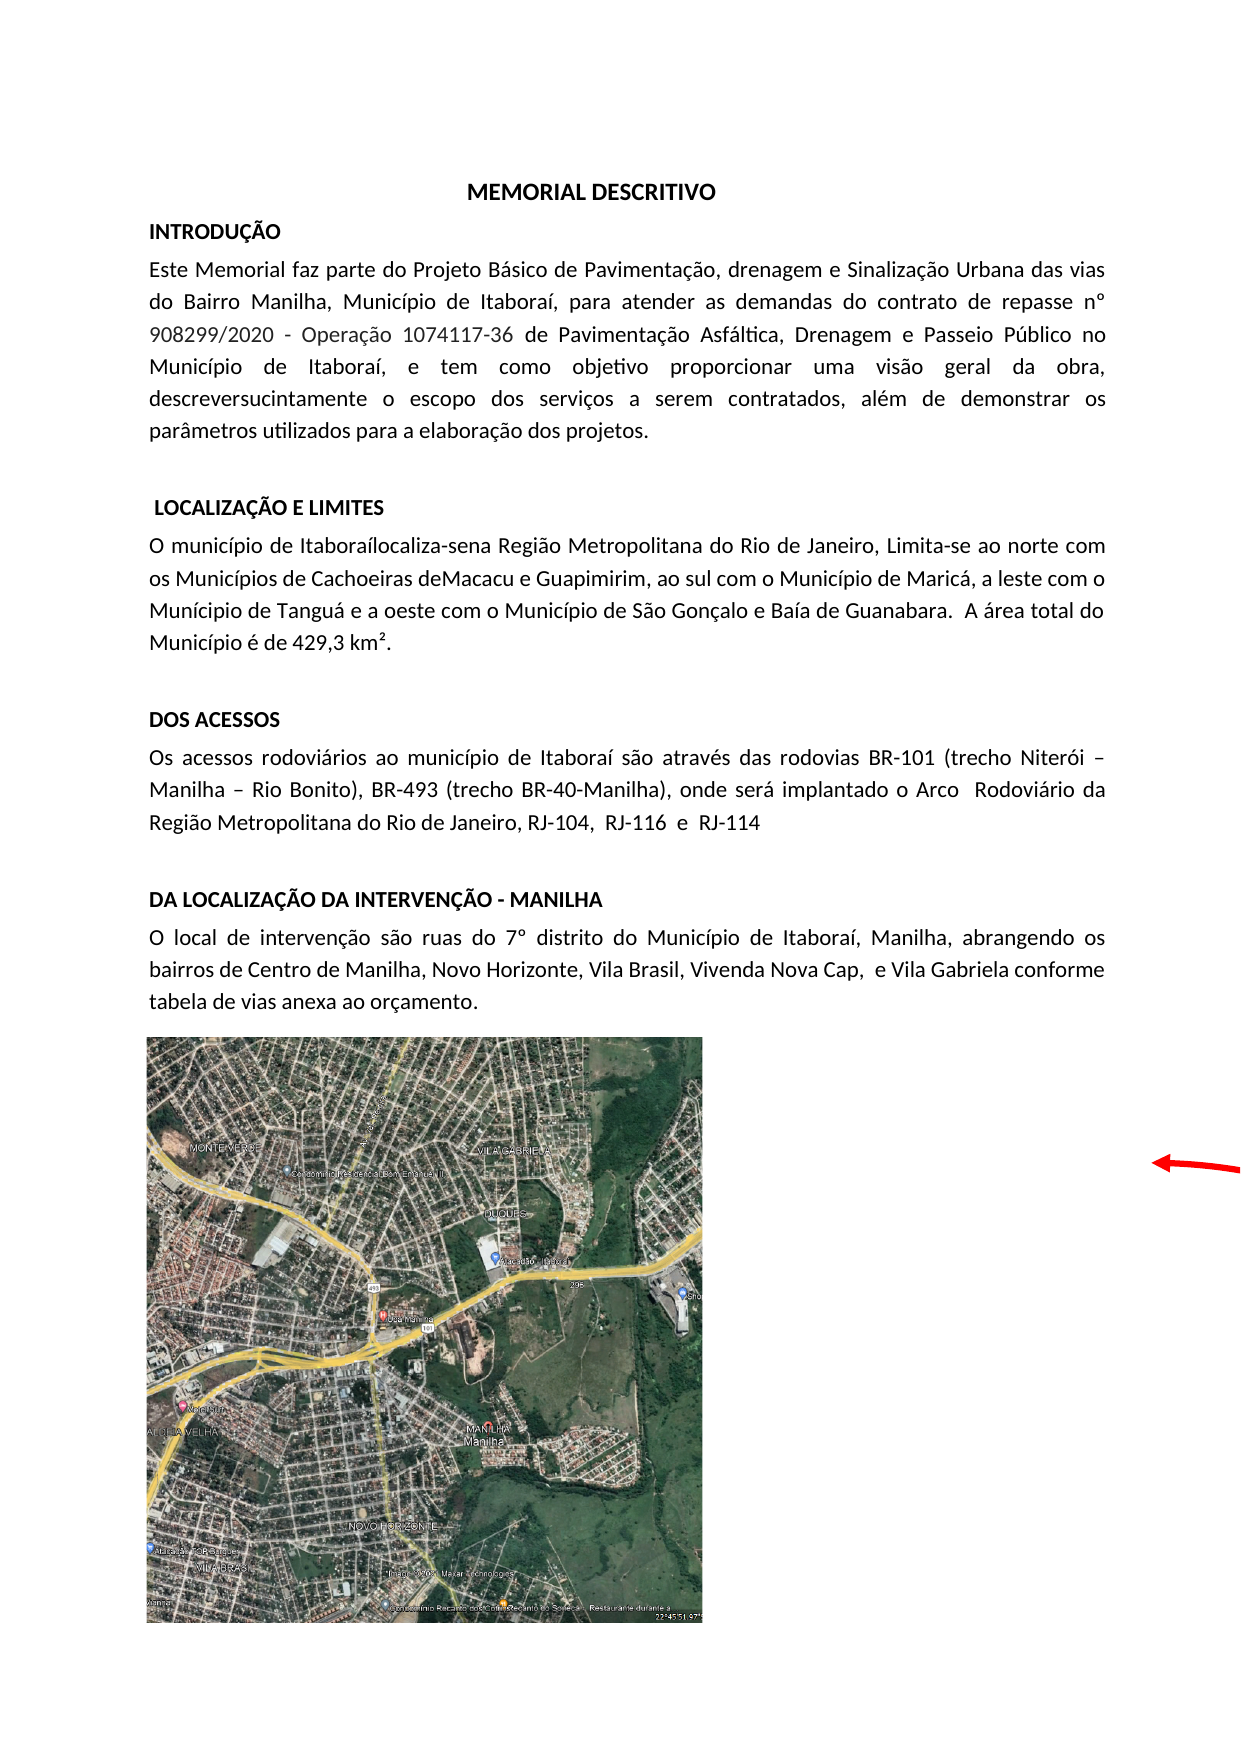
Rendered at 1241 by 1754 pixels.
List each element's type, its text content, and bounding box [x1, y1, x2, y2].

text INTRODUÇÃO [149, 217, 1107, 245]
text DA LOCALIZAÇÃO DA INTERVENÇÃO - MANILHA [149, 885, 1107, 913]
text LOCALIZAÇÃO E LIMITES [149, 493, 1107, 521]
text DOS ACESSOS [149, 705, 1107, 733]
text O local de intervenção são ruas do 7º distrito do Município de Itaboraí, Manilha, abrangendo os bairros de Centro de Manilha, Novo Horizonte, Vila Brasil, Vivenda Nova Cap, e Vila Gabriela conforme tabela de vias anexa ao orçamento. [149, 923, 1107, 1016]
text O município de Itaboraílocaliza-sena Região Metropolitana do Rio de Janeiro, Limita-se ao norte com os Municípios de Cachoeiras deMacacu e Guapimirim, ao sul com o Município de Maricá, a leste com o Munícipio de Tanguá e a oeste com o Município de São Gonçalo e Baía de Guanabara. A área total do Município é de 429,3 km². [149, 532, 1107, 656]
text MEMORIAL DESCRITIVO [75, 176, 1107, 206]
text Os acessos rodoviários ao município de Itaboraí são através das rodovias BR-101 (trecho Niterói – Manilha – Rio Bonito), BR-493 (trecho BR-40-Manilha), onde será implantado o Arco Rodoviário da Região Metropolitana do Rio de Janeiro, RJ-104, RJ-116 e RJ-114 [149, 743, 1107, 836]
picture [146, 1037, 703, 1623]
text Este Memorial faz parte do Projeto Básico de Pavimentação, drenagem e Sinalização Urbana das vias do Bairro Manilha, Município de Itaboraí, para atender as demandas do contrato de repasse nº 908299/2020 - Operação 1074117-36 de Pavimentação Asfáltica, Drenagem e Passeio Público no Município de Itaboraí, e tem como objetivo proporcionar uma visão geral da obra, descreversucintamente o escopo dos serviços a serem contratados, além de demonstrar os parâmetros utilizados para a elaboração dos projetos. [149, 255, 1107, 444]
